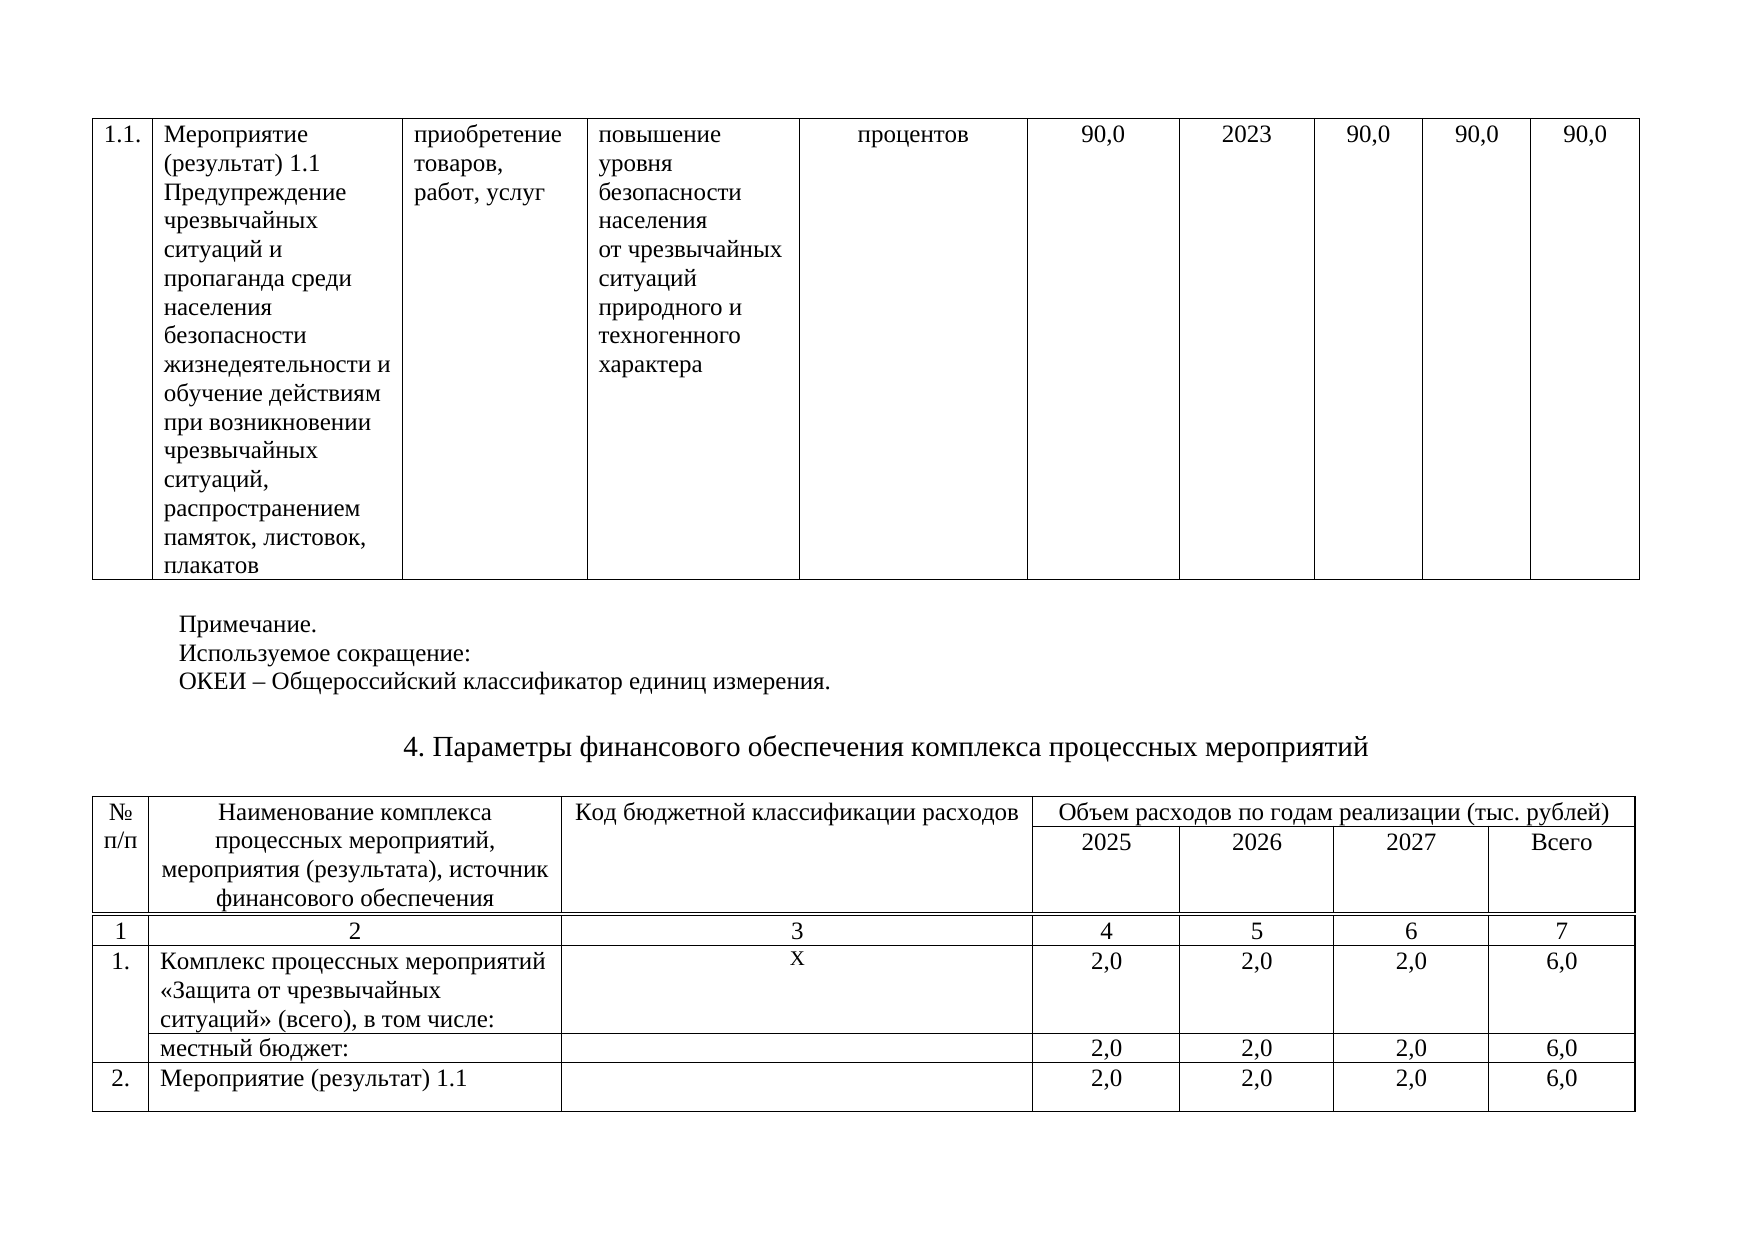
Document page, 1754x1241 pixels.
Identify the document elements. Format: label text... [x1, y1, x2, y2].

table_cell 2025 [1033, 827, 1179, 912]
table_cell Х [562, 946, 1032, 1032]
table_header № п/п [93, 797, 148, 912]
table_header Объем расходов по годам реализации (тыс. рублей) [1033, 797, 1634, 826]
table_cell местный бюджет: [149, 1034, 561, 1062]
table_header 5 [1180, 916, 1333, 945]
table_cell [562, 1034, 1032, 1062]
table_header 7 [1489, 916, 1634, 945]
table_cell Комплекс процессных мероприятий «Защита от чрезвычайных ситуаций» (всего), в том числе: [149, 946, 561, 1032]
table_cell 2,0 [1180, 946, 1333, 1032]
table_header 3 [562, 916, 1032, 945]
text ОКЕИ – Общероссийский классификатор единиц измерения. [103, 666, 1668, 695]
table_header 2 [149, 916, 561, 945]
table_cell приобретение товаров, работ, услуг [403, 119, 587, 579]
table_cell 6,0 [1489, 946, 1634, 1032]
table_cell 1. [93, 946, 148, 1062]
table_cell 2027 [1334, 827, 1488, 912]
text Используемое сокращение: [103, 638, 1668, 666]
table_cell 2,0 [1180, 1063, 1333, 1111]
table_cell 2. [93, 1063, 148, 1111]
table_header 6 [1334, 916, 1488, 945]
table_cell 90,0 [1423, 119, 1530, 579]
table_cell 6,0 [1489, 1063, 1634, 1111]
table_cell 2,0 [1334, 1034, 1488, 1062]
table_cell 2,0 [1033, 946, 1179, 1032]
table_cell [149, 1063, 561, 1111]
table_cell 2,0 [1033, 1034, 1179, 1062]
table_cell 6,0 [1489, 1034, 1634, 1062]
text Примечание. [103, 609, 1668, 638]
table_cell 2,0 [1033, 1063, 1179, 1111]
table_cell Всего [1489, 827, 1634, 912]
table_cell 2023 [1180, 119, 1314, 579]
table_cell 90,0 [1315, 119, 1422, 579]
table_cell 2026 [1180, 827, 1333, 912]
table_header Наименование комплекса процессных мероприятий, мероприятия (результата), источник финансового обеспечения [149, 797, 561, 912]
table_header Код бюджетной классификации расходов [562, 797, 1032, 912]
table_cell [562, 1063, 1032, 1111]
table_cell 2,0 [1334, 1063, 1488, 1111]
table_cell 90,0 [1028, 119, 1179, 579]
table_cell процентов [800, 119, 1027, 579]
text 4. Параметры финансового обеспечения комплекса процессных мероприятий [103, 729, 1668, 762]
table_cell 2,0 [1334, 946, 1488, 1032]
table_header 1 [93, 916, 148, 945]
table_cell повышение уровня безопасности населения от чрезвычайных ситуаций природного и техногенного характера [588, 119, 799, 579]
table_cell 1.1. [93, 119, 152, 579]
table_cell 2,0 [1180, 1034, 1333, 1062]
table_cell 90,0 [1531, 119, 1639, 579]
table_header 4 [1033, 916, 1179, 945]
